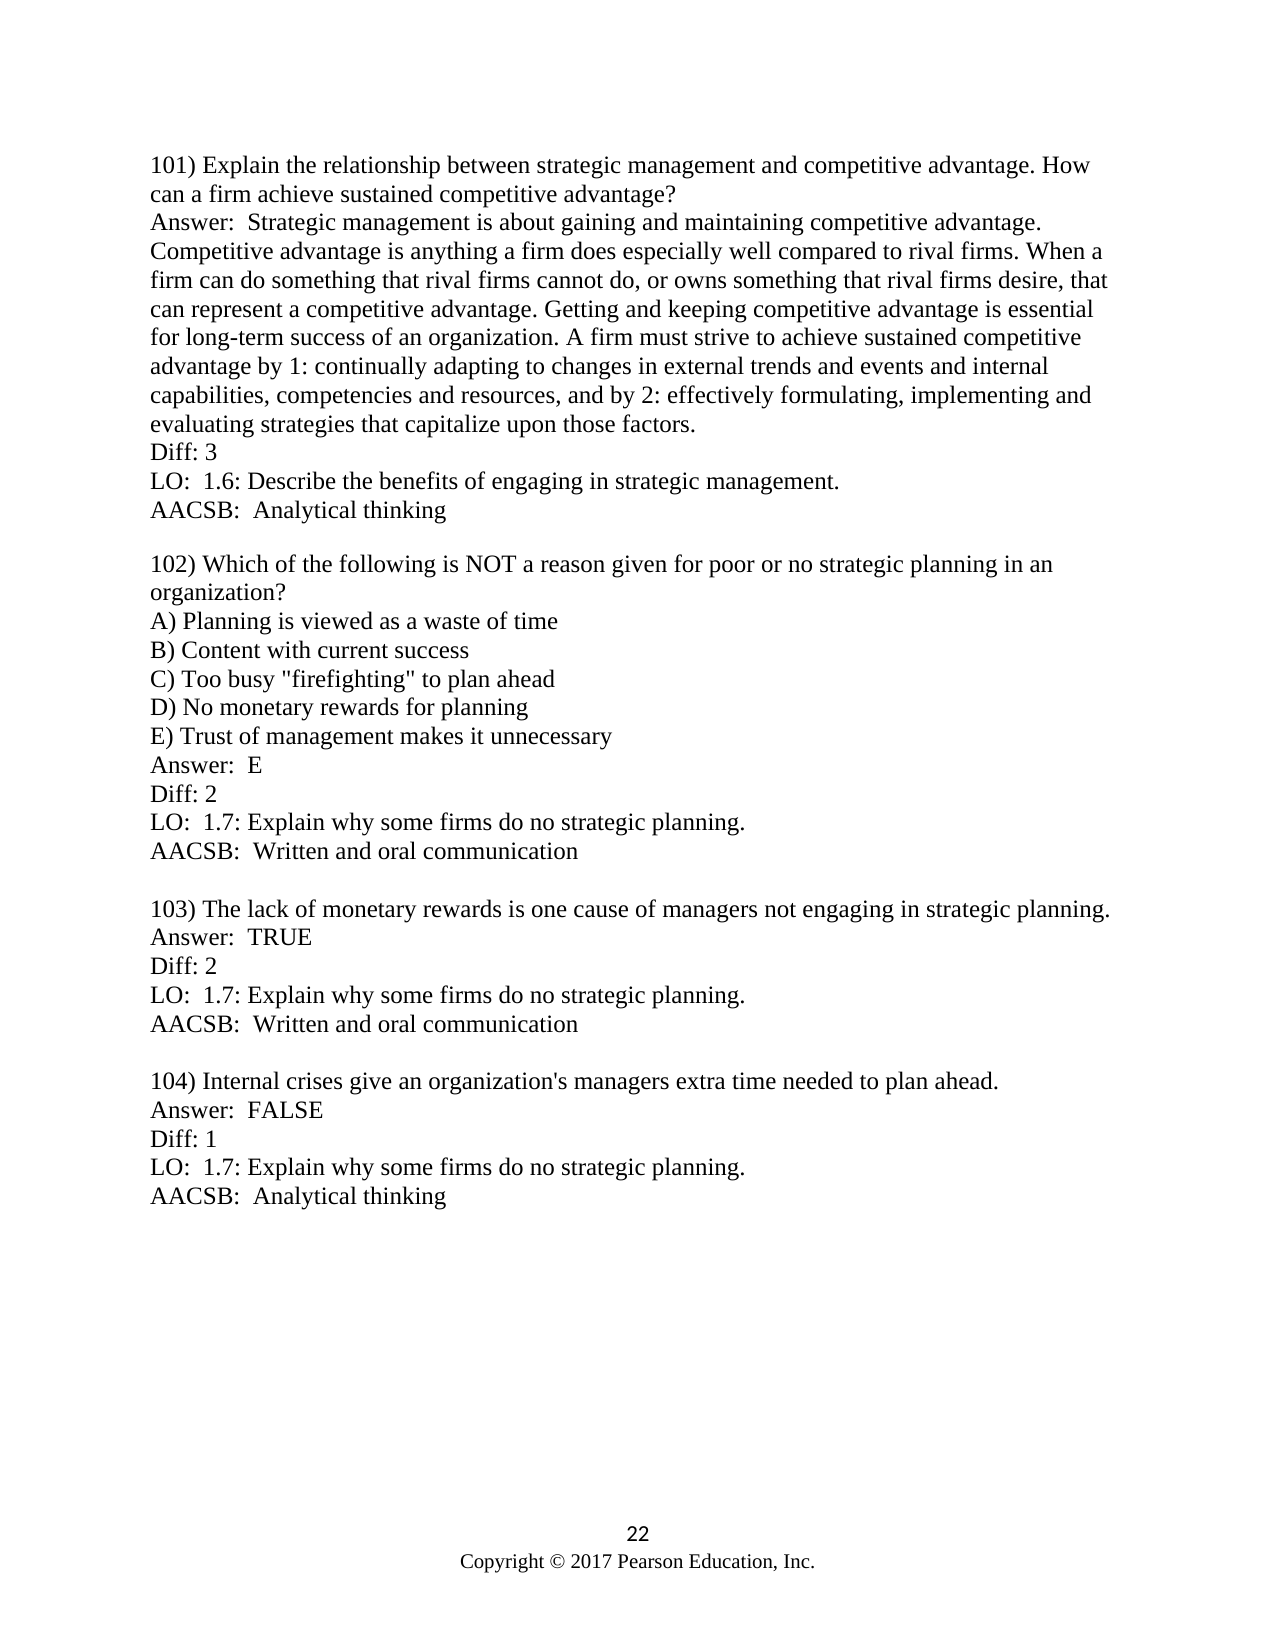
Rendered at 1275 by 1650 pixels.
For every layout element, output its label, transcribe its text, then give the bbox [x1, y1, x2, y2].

text AACSB: Written and oral communication [150, 1009, 1125, 1037]
text D) No monetary rewards for planning [150, 692, 1125, 721]
text Answer: TRUE [150, 922, 1125, 951]
text Diff: 2 [150, 779, 1125, 807]
text 103) The lack of monetary rewards is one cause of managers not engaging in strategic planning. [150, 894, 1125, 922]
text A) Planning is viewed as a waste of time [150, 606, 1125, 635]
text Diff: 1 [150, 1124, 1125, 1152]
text 101) Explain the relationship between strategic management and competitive advantage. How can a firm achieve sustained competitive advantage? [150, 150, 1125, 207]
text B) Content with current success [150, 635, 1125, 664]
text Answer: FALSE [150, 1095, 1125, 1124]
text Answer: Strategic management is about gaining and maintaining competitive advantage. Competitive advantage is anything a firm does especially well compared to rival firms. When a firm can do something that rival firms cannot do, or owns something that rival firms desire, that can represent a competitive advantage. Getting and keeping competitive advantage is essential for long-term success of an organization. A firm must strive to achieve sustained competitive advantage by 1: continually adapting to changes in external trends and events and internal capabilities, competencies and resources, and by 2: effectively formulating, implementing and evaluating strategies that capitalize upon those factors. [150, 207, 1125, 437]
text AACSB: Analytical thinking [150, 495, 1125, 524]
text LO: 1.7: Explain why some firms do no strategic planning. [150, 807, 1125, 836]
text 102) Which of the following is NOT a reason given for poor or no strategic planning in an organization? [150, 549, 1125, 606]
text C) Too busy "firefighting" to plan ahead [150, 664, 1125, 692]
text LO: 1.7: Explain why some firms do no strategic planning. [150, 980, 1125, 1009]
text LO: 1.7: Explain why some firms do no strategic planning. [150, 1152, 1125, 1181]
text LO: 1.6: Describe the benefits of engaging in strategic management. [150, 466, 1125, 495]
text AACSB: Written and oral communication [150, 836, 1125, 865]
text E) Trust of management makes it unnecessary [150, 721, 1125, 750]
text 104) Internal crises give an organization's managers extra time needed to plan ahead. [150, 1066, 1125, 1095]
text AACSB: Analytical thinking [150, 1181, 1125, 1210]
text Diff: 3 [150, 437, 1125, 466]
text Diff: 2 [150, 951, 1125, 980]
text Answer: E [150, 750, 1125, 779]
